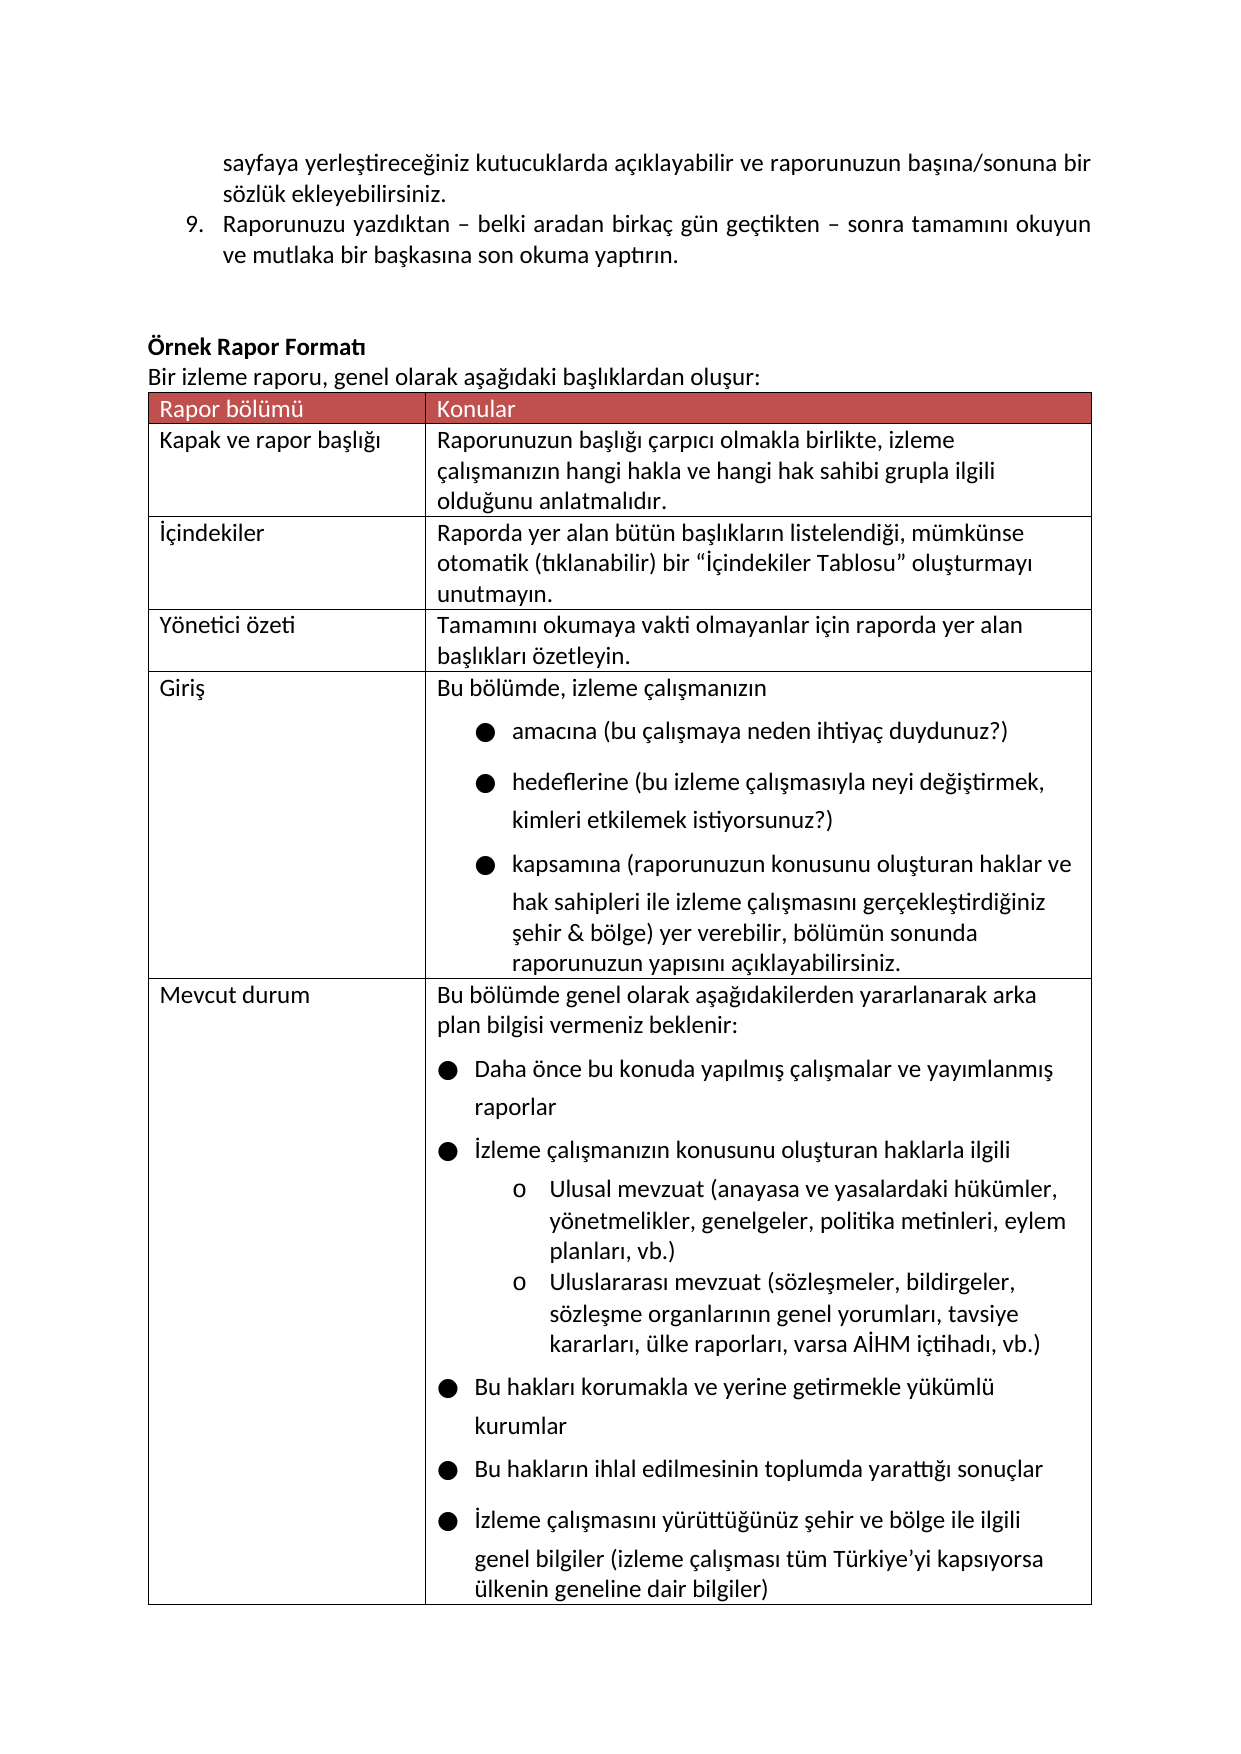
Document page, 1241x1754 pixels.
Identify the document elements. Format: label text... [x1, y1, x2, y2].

text Örnek Rapor Formatı [148, 331, 1093, 361]
list Raporunuzu yazdıktan – belki aradan birkaç gün geçtikten – sonra tamamını okuyun ve mutlaka bir başkasına son okuma yaptırın. [185, 209, 1093, 270]
table_cell Bu bölümde genel olarak aşağıdakilerden yararlanarak arka plan bilgisi vermeniz beklenir: Daha önce bu konuda yapılmış çalışmalar ve yayımlanmış raporlar İzleme çalışmanızın konusunu oluşturan haklarla ilgili Ulusal mevzuat (anayasa ve yasalardaki hükümler, yönetmelikler, genelgeler, politika metinleri, eylem planları, vb.) Uluslararası mevzuat (sözleşmeler, bildirgeler, sözleşme organlarının genel yorumları, tavsiye kararları, ülke raporları, varsa AİHM içtihadı, vb.) Bu hakları korumakla ve yerine getirmekle yükümlü kurumlar Bu hakların ihlal edilmesinin toplumda yarattığı sonuçlar İzleme çalışmasını yürüttüğünüz şehir ve bölge ile ilgili genel bilgiler (izleme çalışması tüm Türkiye’yi kapsıyorsa ülkenin geneline dair bilgiler) [426, 979, 1091, 1604]
table_header Konular [426, 393, 1091, 423]
table_cell İçindekiler [149, 517, 425, 608]
table_cell Mevcut durum [149, 979, 425, 1604]
table_cell Tamamını okumaya vakti olmayanlar için raporda yer alan başlıkları özetleyin. [426, 610, 1091, 671]
table_cell Giriş [149, 672, 425, 978]
text Bir izleme raporu, genel olarak aşağıdaki başlıklardan oluşur: [148, 361, 1093, 392]
table_cell Raporunuzun başlığı çarpıcı olmakla birlikte, izleme çalışmanızın hangi hakla ve hangi hak sahibi grupla ilgili olduğunu anlatmalıdır. [426, 424, 1091, 516]
table_cell Bu bölümde, izleme çalışmanızın amacına (bu çalışmaya neden ihtiyaç duydunuz?) hedeflerine (bu izleme çalışmasıyla neyi değiştirmek, kimleri etkilemek istiyorsunuz?) kapsamına (raporunuzun konusunu oluşturan haklar ve hak sahipleri ile izleme çalışmasını gerçekleştirdiğiniz şehir & bölge) yer verebilir, bölümün sonunda raporunuzun yapısını açıklayabilirsiniz. [426, 672, 1091, 978]
table_cell Yönetici özeti [149, 610, 425, 671]
table_cell Kapak ve rapor başlığı [149, 424, 425, 516]
table_header Rapor bölümü [149, 393, 425, 423]
table_cell Raporda yer alan bütün başlıkların listelendiği, mümkünse otomatik (tıklanabilir) bir “İçindekiler Tablosu” oluşturmayı unutmayın. [426, 517, 1091, 608]
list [185, 148, 1093, 209]
